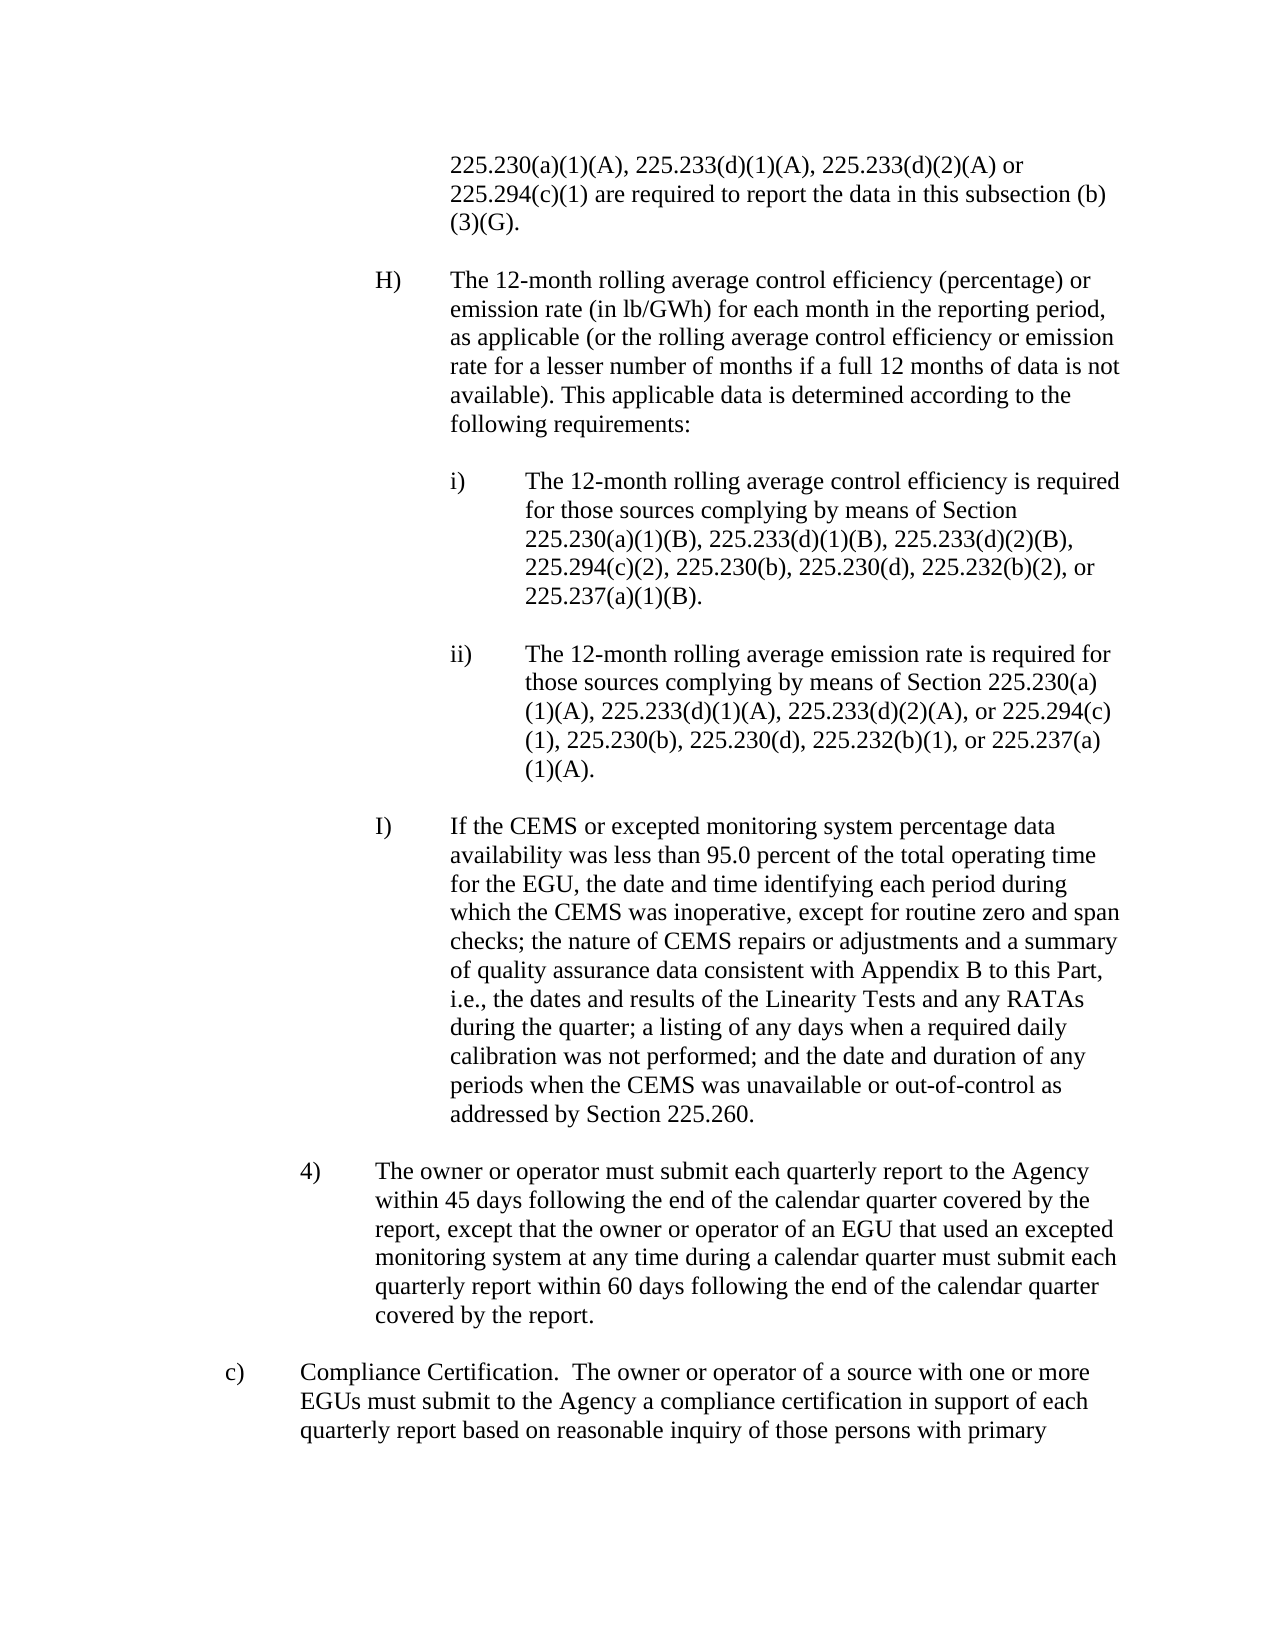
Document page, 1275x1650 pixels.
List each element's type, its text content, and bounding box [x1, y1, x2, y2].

text i) The 12-month rolling average control efficiency is required for those sources complying by means of Section 225.230(a)(1)(B), 225.233(d)(1)(B), 225.233(d)(2)(B), 225.294(c)(2), 225.230(b), 225.230(d), 225.232(b)(2), or 225.237(a)(1)(B). [450, 466, 1125, 610]
text H) The 12-month rolling average control efficiency (percentage) or emission rate (in lb/GWh) for each month in the reporting period, as applicable (or the rolling average control efficiency or emission rate for a lesser number of months if a full 12 months of data is not available). This applicable data is determined according to the following requirements: [375, 265, 1125, 437]
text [225, 1357, 1125, 1444]
text ii) The 12-month rolling average emission rate is required for those sources complying by means of Section 225.230(a)(1)(A), 225.233(d)(1)(A), 225.233(d)(2)(A), or 225.294(c)(1), 225.230(b), 225.230(d), 225.232(b)(1), or 225.237(a)(1)(A). [450, 639, 1125, 782]
text I) If the CEMS or excepted monitoring system percentage data availability was less than 95.0 percent of the total operating time for the EGU, the date and time identifying each period during which the CEMS was inoperative, except for routine zero and span checks; the nature of CEMS repairs or adjustments and a summary of quality assurance data consistent with Appendix B to this Part, i.e., the dates and results of the Linearity Tests and any RATAs during the quarter; a listing of any days when a required daily calibration was not performed; and the date and duration of any periods when the CEMS was unavailable or out-of-control as addressed by Section 225.260. [375, 811, 1125, 1127]
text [375, 150, 1125, 236]
text 4) The owner or operator must submit each quarterly report to the Agency within 45 days following the end of the calendar quarter covered by the report, except that the owner or operator of an EGU that used an excepted monitoring system at any time during a calendar quarter must submit each quarterly report within 60 days following the end of the calendar quarter covered by the report. [300, 1156, 1125, 1329]
